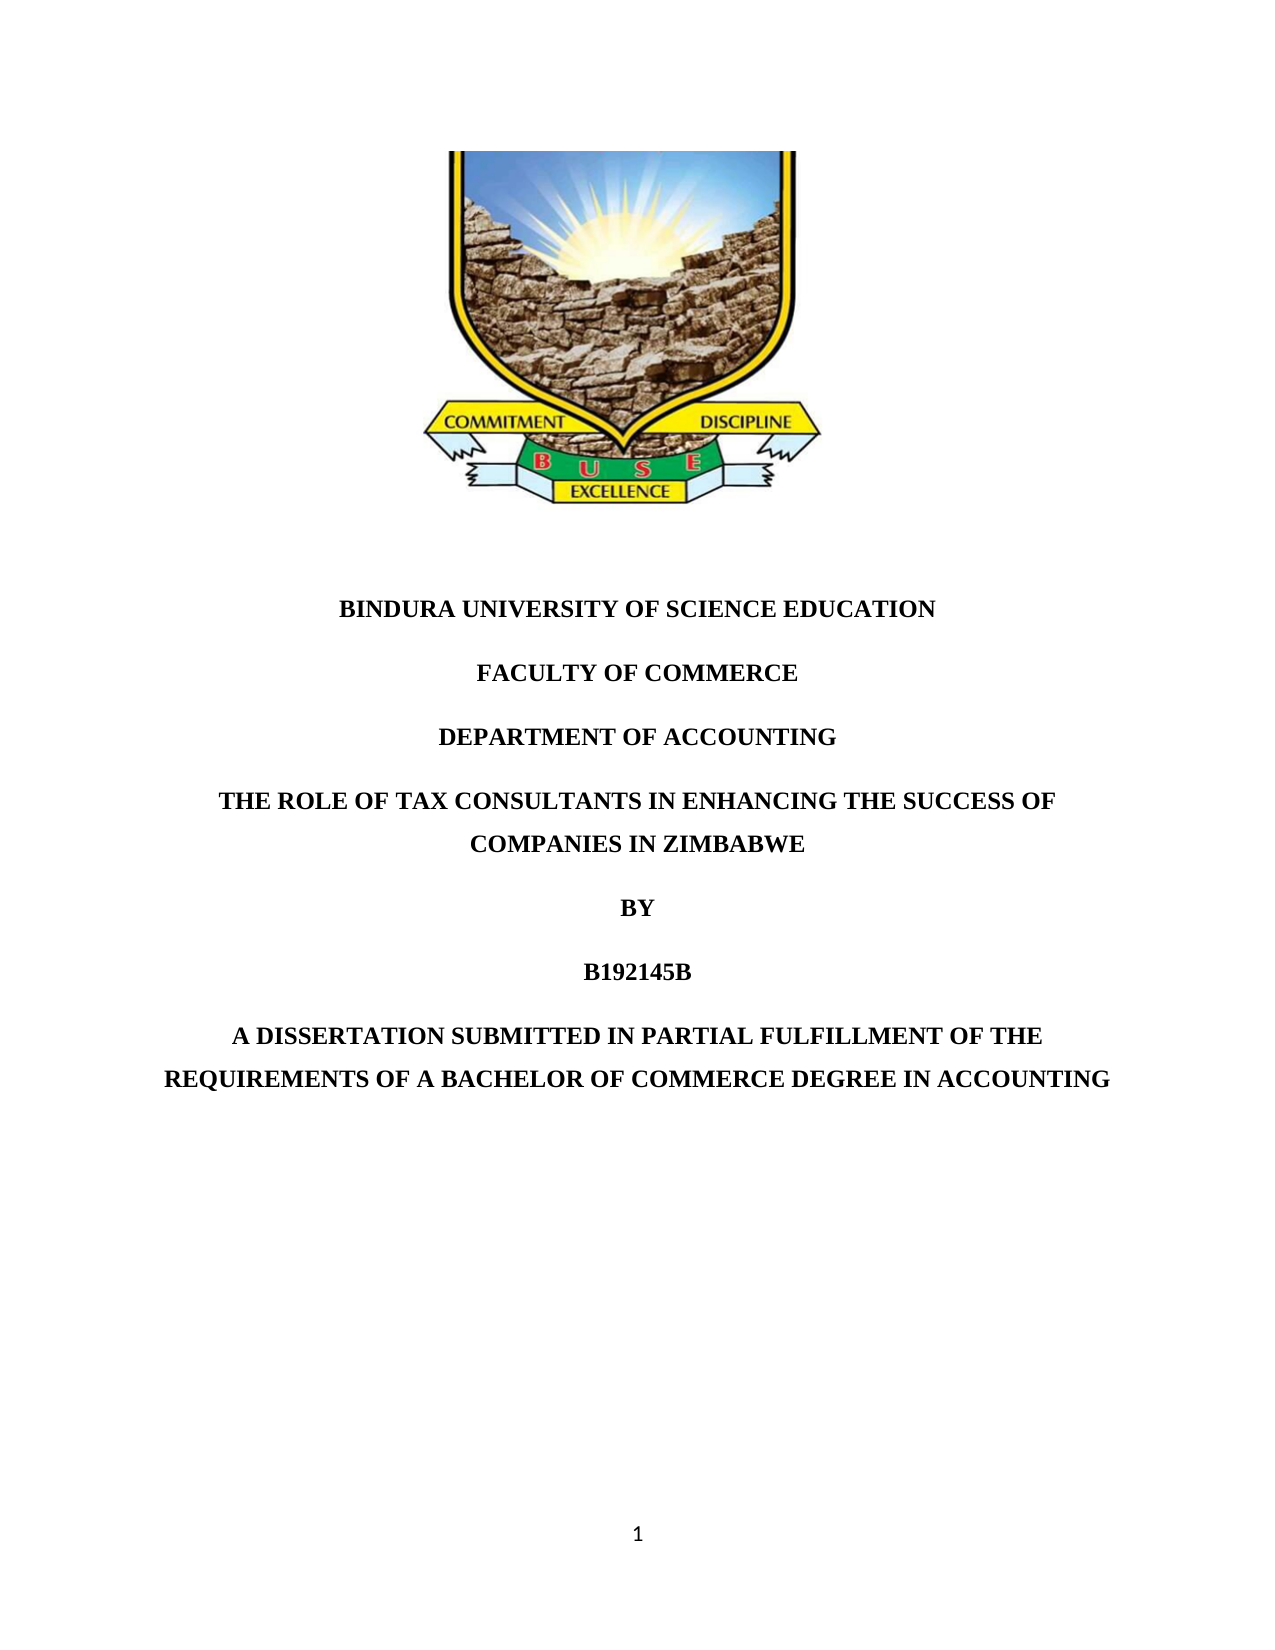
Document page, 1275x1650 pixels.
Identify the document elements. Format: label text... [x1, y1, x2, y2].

text DEPARTMENT OF ACCOUNTING [150, 722, 1125, 751]
text BINDURA UNIVERSITY OF SCIENCE EDUCATION [150, 594, 1125, 623]
text THE ROLE OF TAX CONSULTANTS IN ENHANCING THE SUCCESS OF COMPANIES IN ZIMBABWE [150, 786, 1125, 858]
text BY [150, 893, 1125, 922]
picture [409, 151, 831, 518]
text A DISSERTATION SUBMITTED IN PARTIAL FULFILLMENT OF THE REQUIREMENTS OF A BACHELOR OF COMMERCE DEGREE IN ACCOUNTING [150, 1021, 1125, 1093]
text FACULTY OF COMMERCE [150, 658, 1125, 687]
text B192145B [150, 957, 1125, 986]
